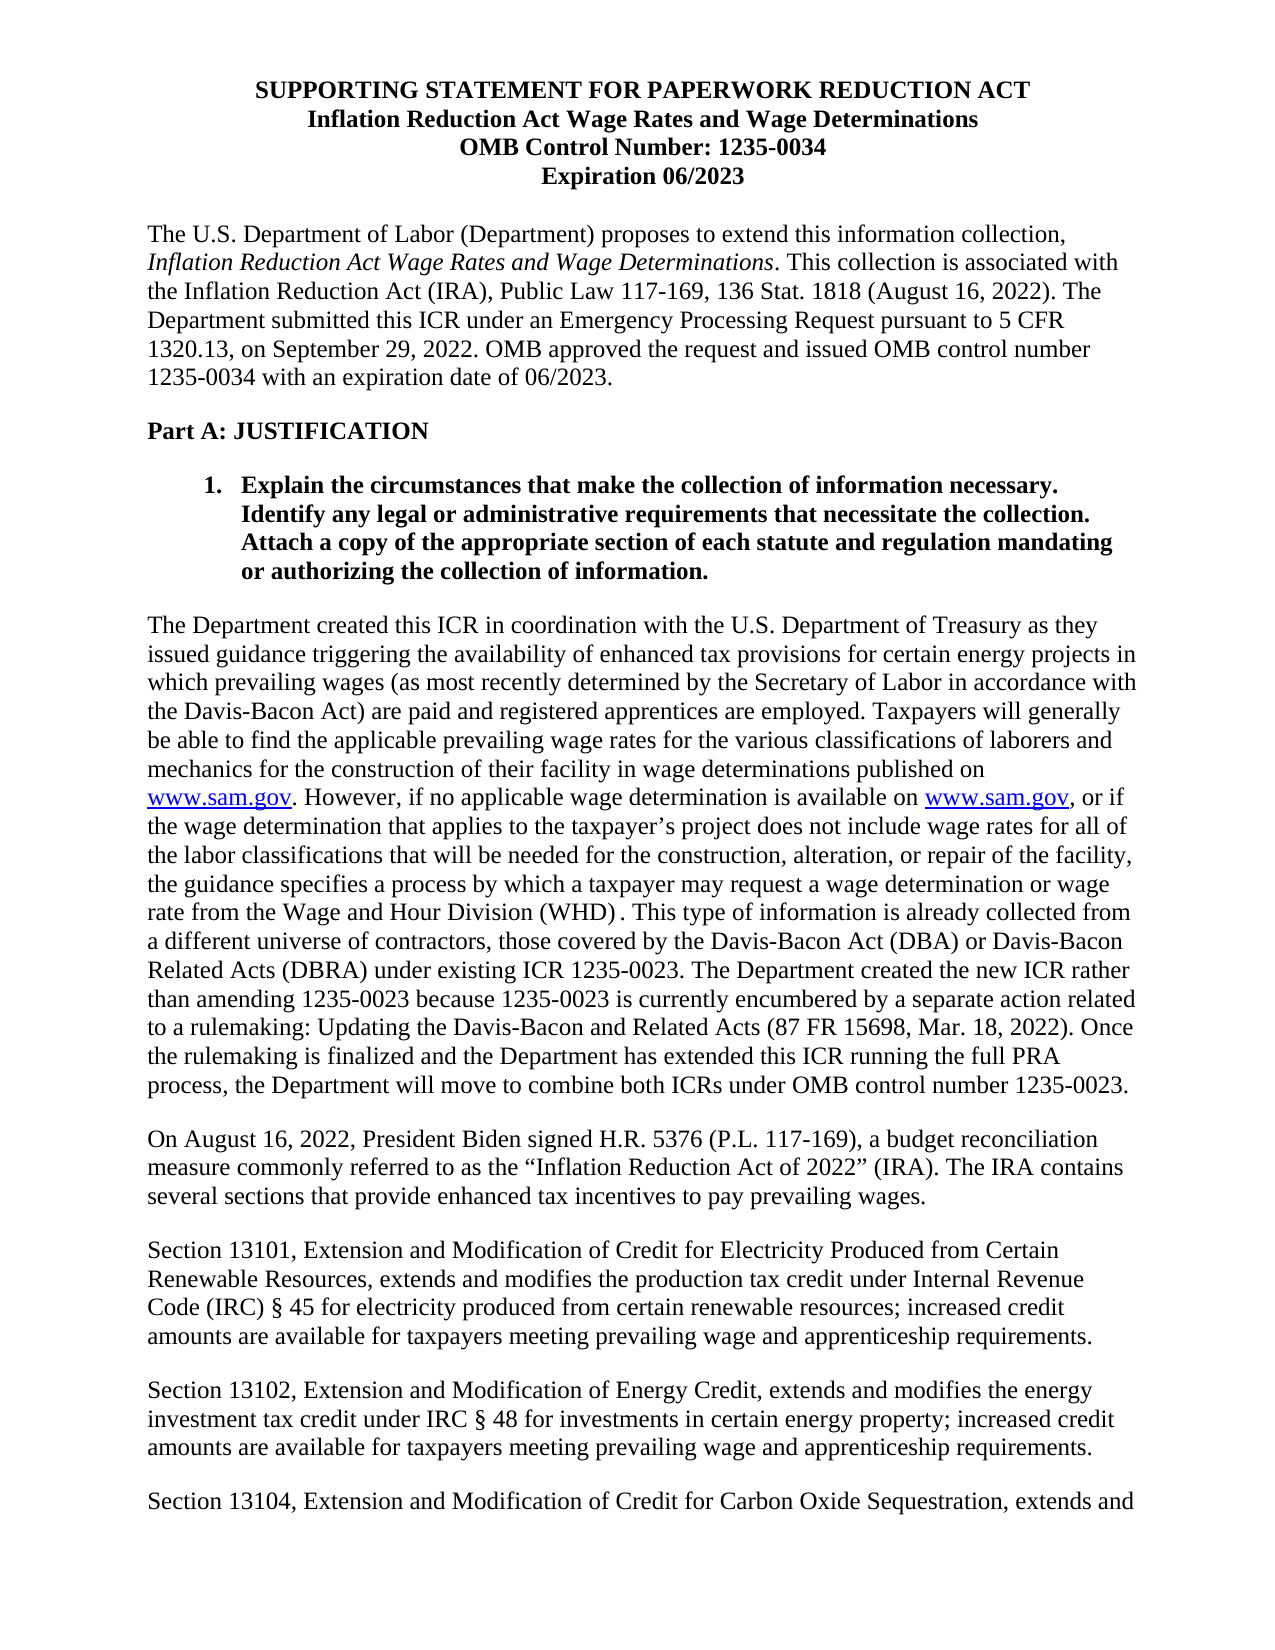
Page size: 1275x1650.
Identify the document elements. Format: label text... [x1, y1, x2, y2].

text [147, 1486, 1138, 1515]
text Section 13101, Extension and Modification of Credit for Electricity Produced from Certain Renewable Resources, extends and modifies the production tax credit under Internal Revenue Code (IRC) § 45 for electricity produced from certain renewable resources; increased credit amounts are available for taxpayers meeting prevailing wage and apprenticeship requirements. [147, 1235, 1138, 1350]
text On August 16, 2022, President Biden signed H.R. 5376 (P.L. 117-169), a budget reconciliation measure commonly referred to as the “Inflation Reduction Act of 2022” (IRA). The IRA contains several sections that provide enhanced tax incentives to pay prevailing wages. [147, 1124, 1138, 1210]
list The Department created this ICR in coordination with the U.S. Department of Treasury as they issued guidance triggering the availability of enhanced tax provisions for certain energy projects in which prevailing wages (as most recently determined by the Secretary of Labor in accordance with the Davis-Bacon Act) are paid and registered apprentices are employed. Taxpayers will generally be able to find the applicable prevailing wage rates for the various classifications of laborers and mechanics for the construction of their facility in wage determinations published on www.sam.gov. However, if no applicable wage determination is available on www.sam.gov, or if the wage determination that applies to the taxpayer’s project does not include wage rates for all of the labor classifications that will be needed for the construction, alteration, or repair of the facility, the guidance specifies a process by which a taxpayer may request a wage determination or wage rate from the Wage and Hour Division (WHD) . This type of information is already collected from a different universe of contractors, those covered by the Davis-Bacon Act (DBA) or Davis-Bacon Related Acts (DBRA) under existing ICR 1235-0023. The Department created the new ICR rather than amending 1235-0023 because 1235-0023 is currently encumbered by a separate action related to a rulemaking: Updating the Davis-Bacon and Related Acts (87 FR 15698, Mar. 18, 2022). Once the rulemaking is finalized and the Department has extended this ICR running the full PRA process, the Department will move to combine both ICRs under OMB control number 1235-0023. [147, 610, 1138, 1099]
text The U.S. Department of Labor (Department) proposes to extend this information collection, Inflation Reduction Act Wage Rates and Wage Determinations. This collection is associated with the Inflation Reduction Act (IRA), Public Law 117-169, 136 Stat. 1818 (August 16, 2022). The Department submitted this ICR under an Emergency Processing Request pursuant to 5 CFR 1320.13, on September 29, 2022. OMB approved the request and issued OMB control number 1235-0034 with an expiration date of 06/2023. [147, 219, 1138, 391]
text Part A: JUSTIFICATION [147, 416, 1138, 445]
text Section 13102, Extension and Modification of Energy Credit, extends and modifies the energy investment tax credit under IRC § 48 for investments in certain energy property; increased credit amounts are available for taxpayers meeting prevailing wage and apprenticeship requirements. [147, 1375, 1138, 1461]
subtitle Explain the circumstances that make the collection of information necessary. Identify any legal or administrative requirements that necessitate the collection. Attach a copy of the appropriate section of each statute and regulation mandating or authorizing the collection of information. [203, 470, 1138, 585]
